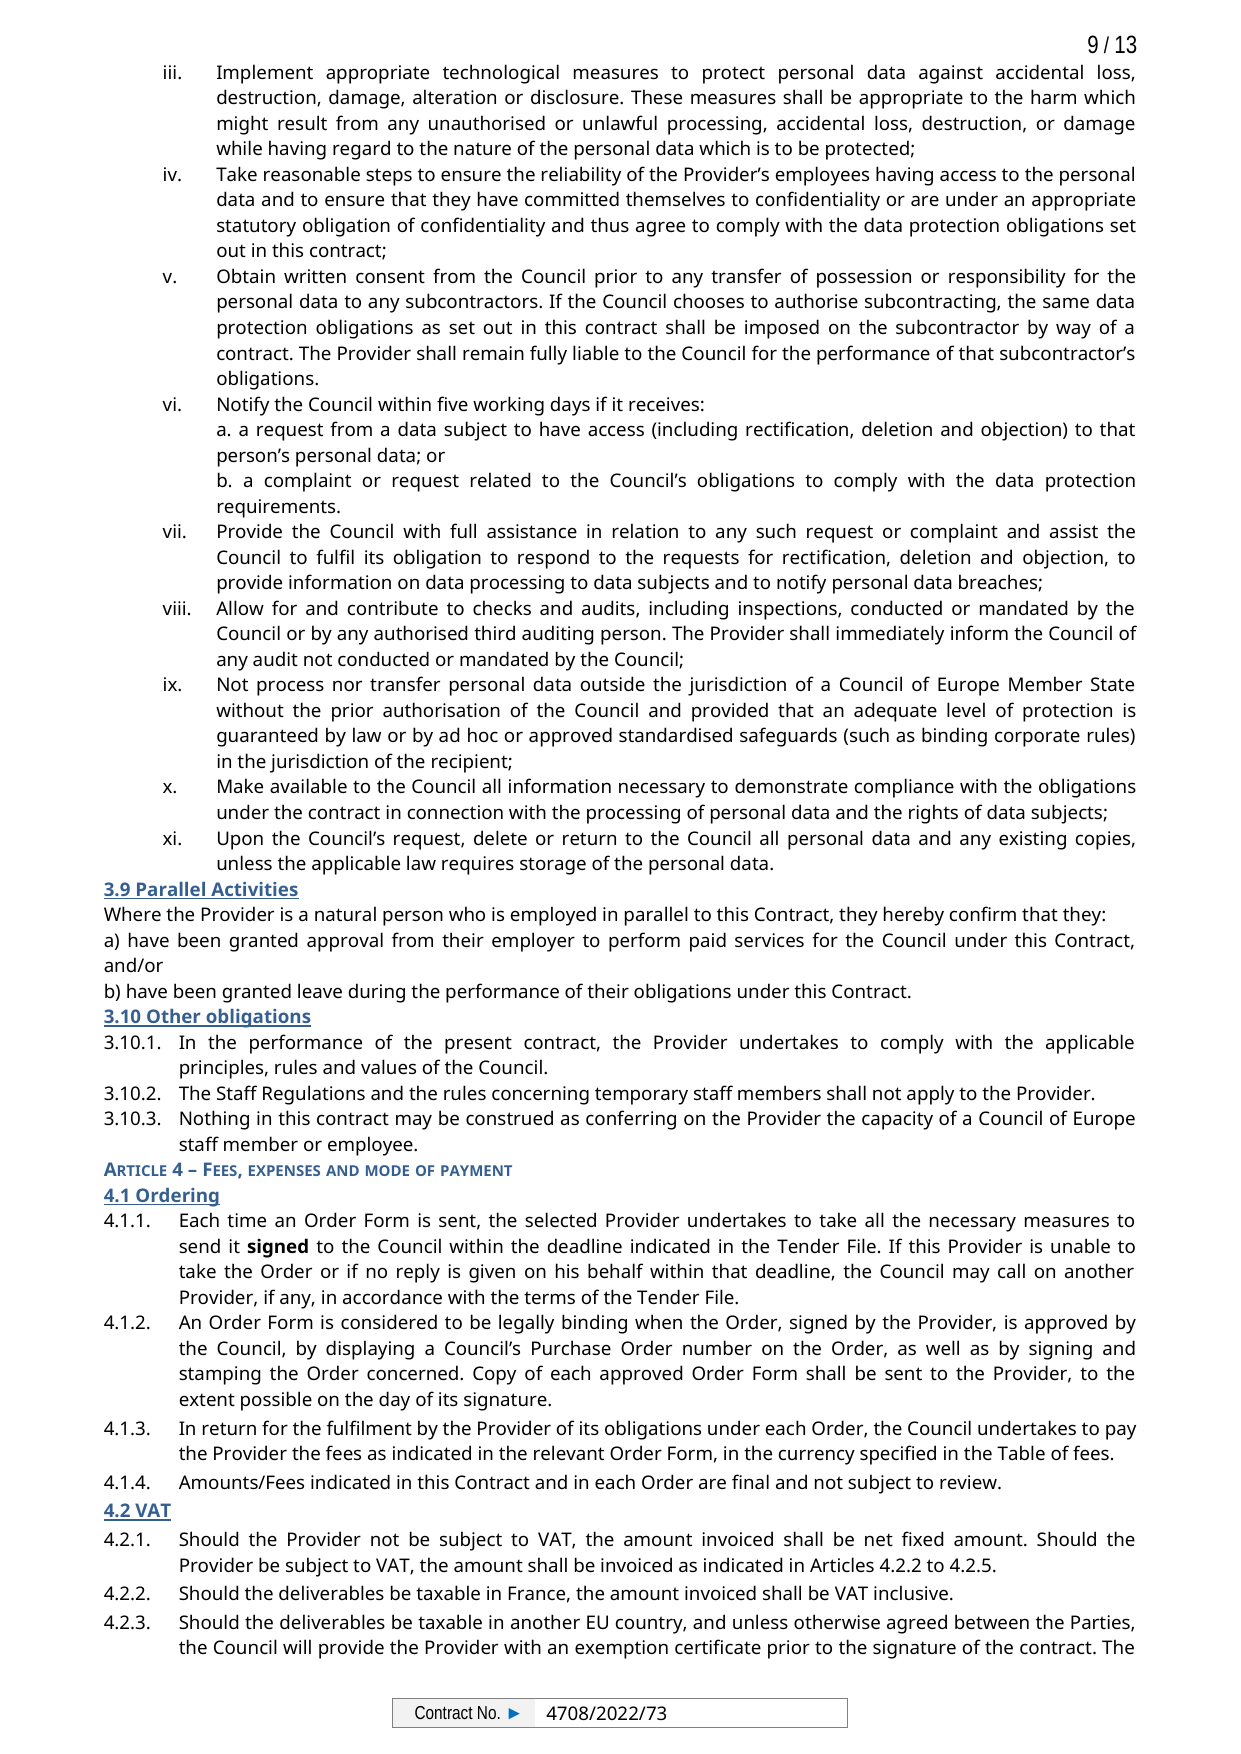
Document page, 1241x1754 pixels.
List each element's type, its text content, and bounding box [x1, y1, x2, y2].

list In the performance of the present contract, the Provider undertakes to comply with the applicable principles, rules and values of the Council. [103, 1029, 1137, 1080]
list Each time an Order Form is sent, the selected Provider undertakes to take all the necessary measures to send it signed to the Council within the deadline indicated in the Tender File. If this Provider is unable to take the Order or if no reply is given on his behalf within that deadline, the Council may call on another Provider, if any, in accordance with the terms of the Tender File. [103, 1208, 1137, 1310]
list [103, 1609, 1137, 1660]
text Where the Provider is a natural person who is employed in parallel to this Contract, they hereby confirm that they: [103, 901, 1137, 927]
text 4.1 Ordering [103, 1182, 1137, 1208]
list Allow for and contribute to checks and audits, including inspections, conducted or mandated by the Council or by any authorised third auditing person. The Provider shall immediately inform the Council of any audit not conducted or mandated by the Council; [162, 595, 1137, 672]
text b) have been granted leave during the performance of their obligations under this Contract. [103, 978, 1137, 1003]
list Not process nor transfer personal data outside the jurisdiction of a Council of Europe Member State without the prior authorisation of the Council and provided that an adequate level of protection is guaranteed by law or by ad hoc or approved standardised safeguards (such as binding corporate rules) in the jurisdiction of the recipient; [162, 672, 1137, 774]
list Notify the Council within five working days if it receives: a. a request from a data subject to have access (including rectification, deletion and objection) to that person’s personal data; or b. a complaint or request related to the Council’s obligations to comply with the data protection requirements. [162, 391, 1137, 518]
list In return for the fulfilment by the Provider of its obligations under each Order, the Council undertakes to pay the Provider the fees as indicated in the relevant Order Form, in the currency specified in the Table of fees. [103, 1415, 1137, 1466]
text a) have been granted approval from their employer to perform paid services for the Council under this Contract, and/or [103, 927, 1137, 978]
text 3.10 Other obligations [103, 1003, 1137, 1029]
list The Staff Regulations and the rules concerning temporary staff members shall not apply to the Provider. [103, 1080, 1137, 1106]
list Take reasonable steps to ensure the reliability of the Provider’s employees having access to the personal data and to ensure that they have committed themselves to confidentiality or are under an appropriate statutory obligation of confidentiality and thus agree to comply with the data protection obligations set out in this contract; [162, 161, 1137, 263]
list Nothing in this contract may be construed as conferring on the Provider the capacity of a Council of Europe staff member or employee. [103, 1106, 1137, 1157]
text 3.9 Parallel Activities [103, 876, 1137, 901]
list Obtain written consent from the Council prior to any transfer of possession or responsibility for the personal data to any subcontractors. If the Council chooses to authorise subcontracting, the same data protection obligations as set out in this contract shall be imposed on the subcontractor by way of a contract. The Provider shall remain fully liable to the Council for the performance of that subcontractor’s obligations. [162, 263, 1137, 391]
text Article 4 – Fees, expenses and mode of payment [103, 1157, 1137, 1182]
list Should the Provider not be subject to VAT, the amount invoiced shall be net fixed amount. Should the Provider be subject to VAT, the amount shall be invoiced as indicated in Articles 4.2.2 to 4.2.5. [103, 1526, 1137, 1577]
list Provide the Council with full assistance in relation to any such request or complaint and assist the Council to fulfil its obligation to respond to the requests for rectification, deletion and objection, to provide information on data processing to data subjects and to notify personal data breaches; [162, 518, 1137, 595]
list Amounts/Fees indicated in this Contract and in each Order are final and not subject to review. [103, 1469, 1137, 1494]
list An Order Form is considered to be legally binding when the Order, signed by the Provider, is approved by the Council, by displaying a Council’s Purchase Order number on the Order, as well as by signing and stamping the Order concerned. Copy of each approved Order Form shall be sent to the Provider, to the extent possible on the day of its signature. [103, 1310, 1137, 1412]
text 4.2 VAT [103, 1498, 1137, 1523]
list Make available to the Council all information necessary to demonstrate compliance with the obligations under the contract in connection with the processing of personal data and the rights of data subjects; [162, 774, 1137, 825]
list Upon the Council’s request, delete or return to the Council all personal data and any existing copies, unless the applicable law requires storage of the personal data. [162, 825, 1137, 876]
list Should the deliverables be taxable in France, the amount invoiced shall be VAT inclusive. [103, 1581, 1137, 1606]
list Implement appropriate technological measures to protect personal data against accidental loss, destruction, damage, alteration or disclosure. These measures shall be appropriate to the harm which might result from any unauthorised or unlawful processing, accidental loss, destruction, or damage while having regard to the nature of the personal data which is to be protected; [162, 59, 1137, 161]
